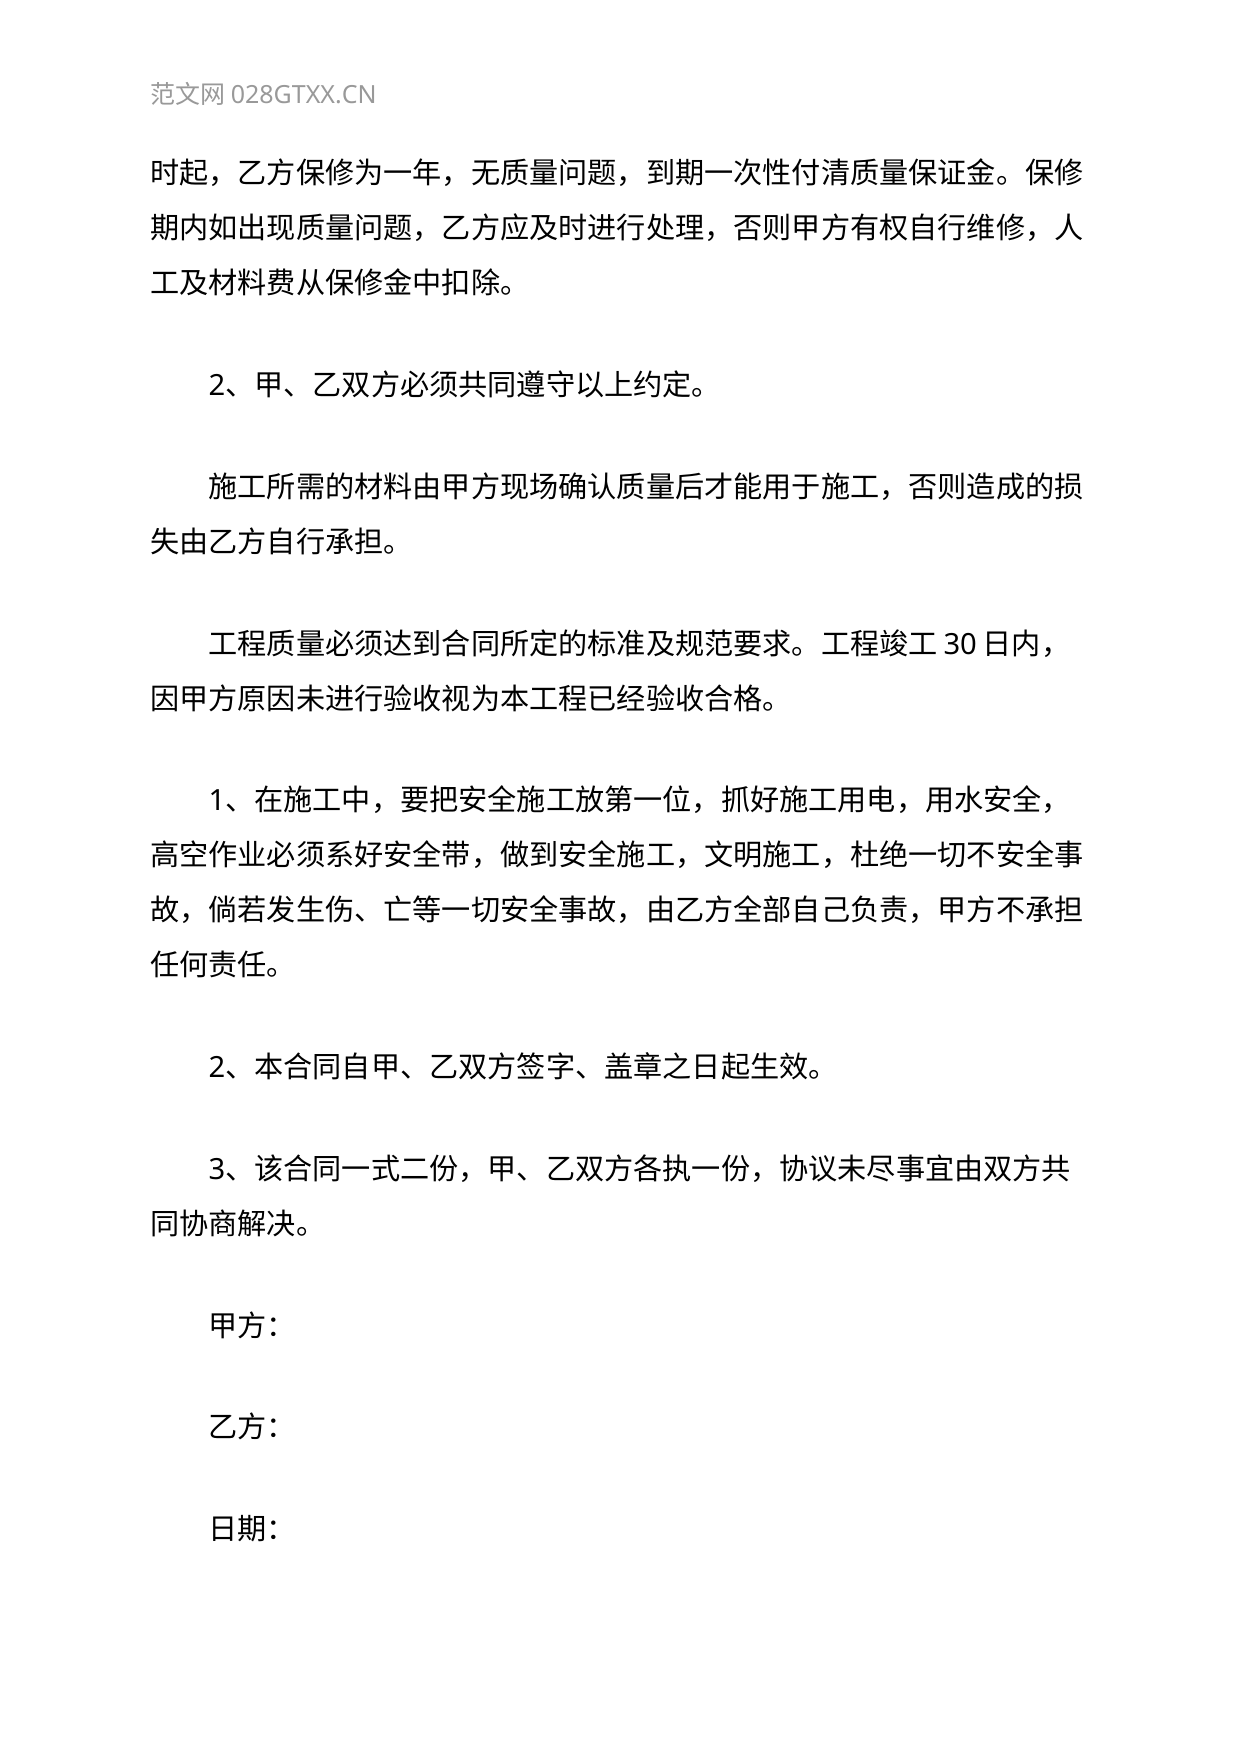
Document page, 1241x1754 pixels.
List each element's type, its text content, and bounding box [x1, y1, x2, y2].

text 乙方： [150, 1404, 1090, 1446]
text 2、本合同自甲、乙双方签字、盖章之日起生效。 [150, 1043, 1090, 1086]
text 施工所需的材料由甲方现场确认质量后才能用于施工，否则造成的损失由乙方自行承担。 [150, 463, 1090, 561]
text 1、在施工中，要把安全施工放第一位，抓好施工用电，用水安全，高空作业必须系好安全带，做到安全施工，文明施工，杜绝一切不安全事故，倘若发生伤、亡等一切安全事故，由乙方全部自己负责，甲方不承担任何责任。 [150, 777, 1090, 984]
text 甲方： [150, 1302, 1090, 1344]
text 2、甲、乙双方必须共同遵守以上约定。 [150, 362, 1090, 404]
text 3、该合同一式二份，甲、乙双方各执一份，协议未尽事宜由双方共同协商解决。 [150, 1146, 1090, 1243]
text 工程质量必须达到合同所定的标准及规范要求。工程竣工30日内，因甲方原因未进行验收视为本工程已经验收合格。 [150, 620, 1090, 717]
text 日期： [150, 1506, 1090, 1548]
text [150, 150, 1090, 302]
